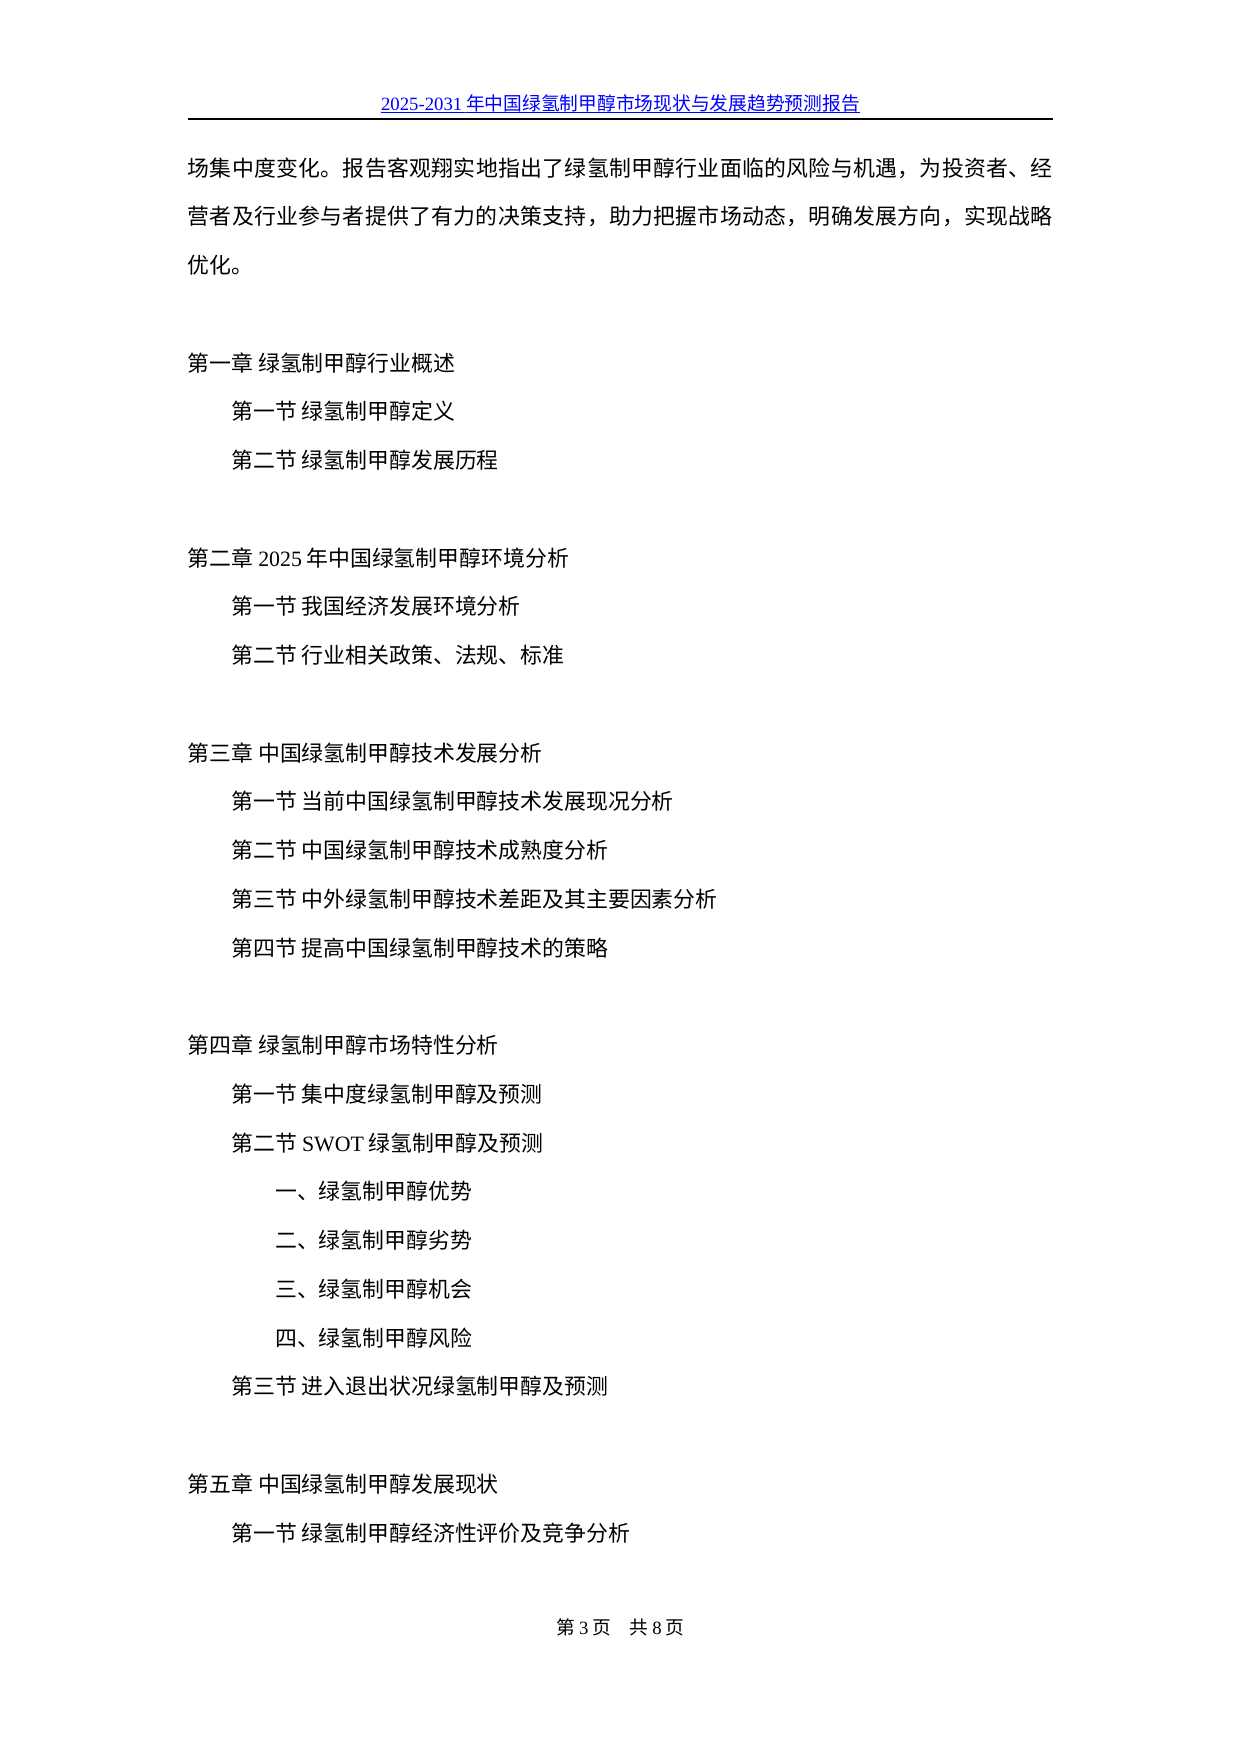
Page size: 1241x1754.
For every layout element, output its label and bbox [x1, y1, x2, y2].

text [187, 150, 1053, 1548]
